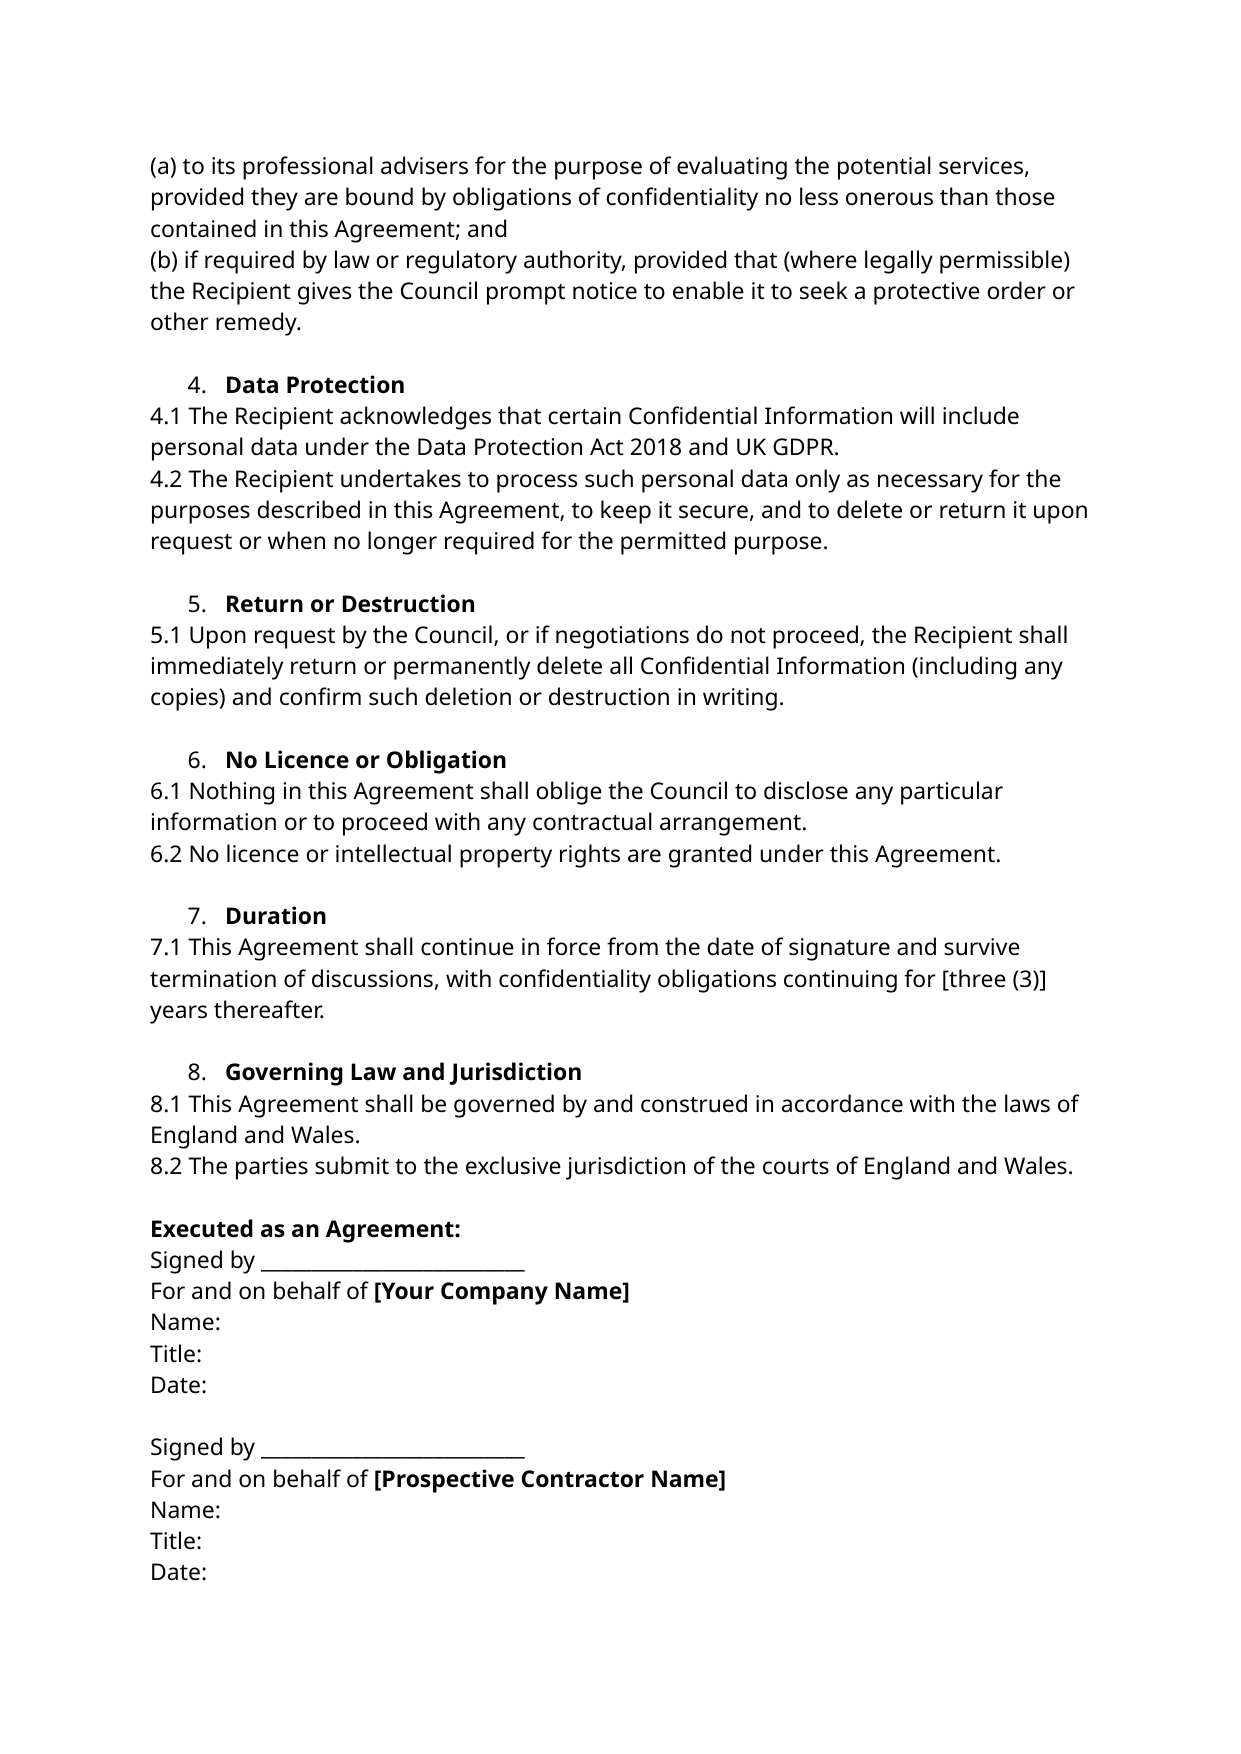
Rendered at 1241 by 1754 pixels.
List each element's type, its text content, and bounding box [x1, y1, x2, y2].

text Name: Title: [150, 1494, 1090, 1556]
text Date: [150, 1556, 1090, 1587]
text 7.1 This Agreement shall continue in force from the date of signature and survive termination of discussions, with confidentiality obligations continuing for [three (3)] years thereafter. [150, 931, 1090, 1025]
text Name: Title: [150, 1306, 1090, 1369]
list Return or Destruction [187, 587, 1090, 619]
text Signed by __________________________ For and on behalf of [Your Company Name] [150, 1244, 1090, 1306]
list No Licence or Obligation [187, 744, 1090, 775]
list Duration [187, 900, 1090, 931]
text 6.1 Nothing in this Agreement shall oblige the Council to disclose any particular information or to proceed with any contractual arrangement. [150, 775, 1090, 837]
text Signed by __________________________ For and on behalf of [Prospective Contractor Name] [150, 1431, 1090, 1494]
text 8.2 The parties submit to the exclusive jurisdiction of the courts of England and Wales. [150, 1150, 1090, 1181]
text Executed as an Agreement: [150, 1212, 1090, 1244]
list Data Protection [187, 369, 1090, 400]
text 4.1 The Recipient acknowledges that certain Confidential Information will include personal data under the Data Protection Act 2018 and UK GDPR. [150, 400, 1090, 462]
text 5.1 Upon request by the Council, or if negotiations do not proceed, the Recipient shall immediately return or permanently delete all Confidential Information (including any copies) and confirm such deletion or destruction in writing. [150, 619, 1090, 712]
text 4.2 The Recipient undertakes to process such personal data only as necessary for the purposes described in this Agreement, to keep it secure, and to delete or return it upon request or when no longer required for the permitted purpose. [150, 462, 1090, 556]
text (b) if required by law or regulatory authority, provided that (where legally permissible) the Recipient gives the Council prompt notice to enable it to seek a protective order or other remedy. [150, 244, 1090, 337]
text Date: [150, 1369, 1090, 1400]
text (a) to its professional advisers for the purpose of evaluating the potential services, provided they are bound by obligations of confidentiality no less onerous than those contained in this Agreement; and [150, 150, 1090, 244]
text 6.2 No licence or intellectual property rights are granted under this Agreement. [150, 837, 1090, 869]
text 8.1 This Agreement shall be governed by and construed in accordance with the laws of England and Wales. [150, 1087, 1090, 1150]
list Governing Law and Jurisdiction [187, 1056, 1090, 1087]
